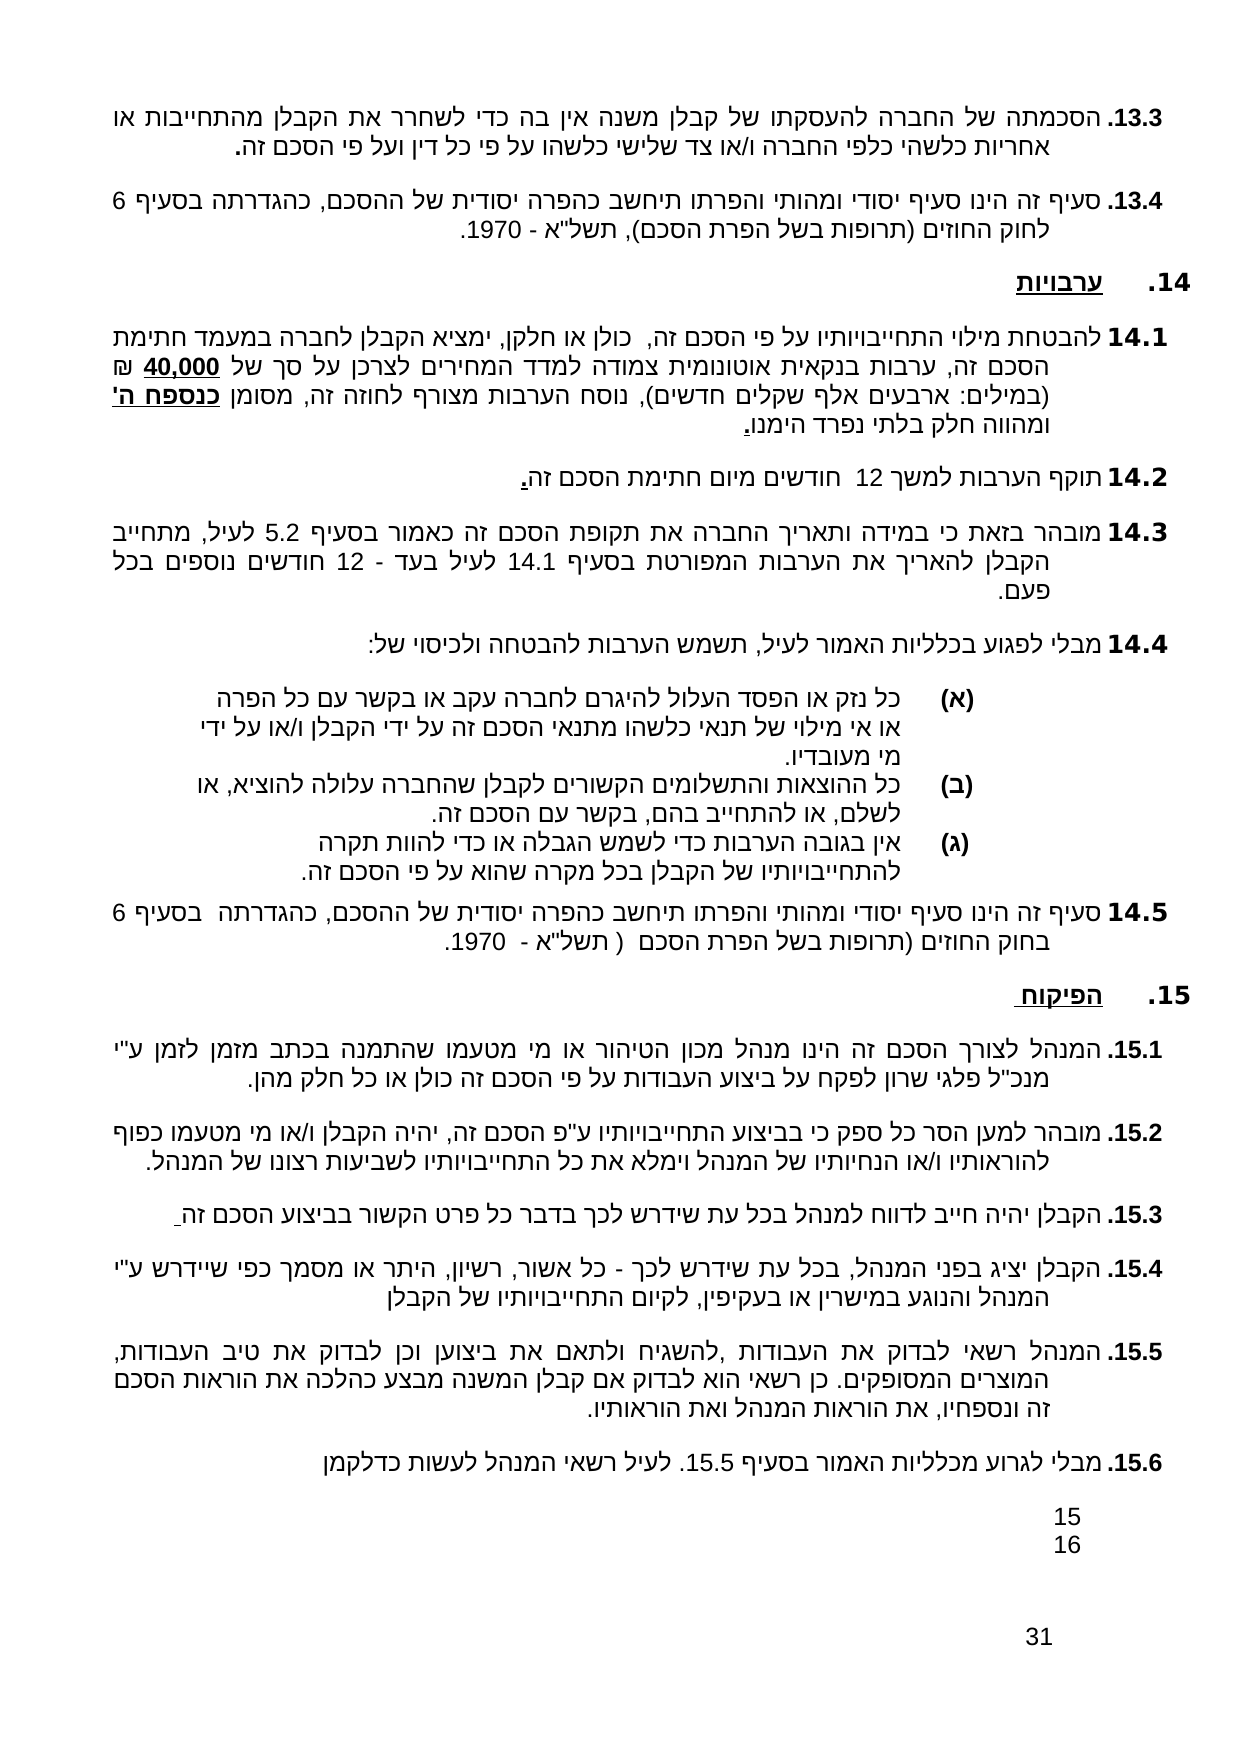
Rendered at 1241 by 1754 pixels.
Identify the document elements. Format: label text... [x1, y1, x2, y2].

list הפיקוח [112, 981, 1147, 1010]
list סעיף זה הינו סעיף יסודי ומהותי והפרתו תיחשב כהפרה יסודית של ההסכם, כהגדרתה בסעיף 6 בחוק החוזים (תרופות בשל הפרת הסכם ( תשל"א - 1970. [112, 898, 1107, 956]
list הקבלן יציג בפני המנהל, בכל עת שידרש לכך - כל אשור, רשיון, היתר או מסמך כפי שיידרש ע"י המנהל והנוגע במישרין או בעקיפין, לקיום התחייבויותיו של הקבלן [112, 1254, 1107, 1312]
list סעיף זה הינו סעיף יסודי ומהותי והפרתו תיחשב כהפרה יסודית של ההסכם, כהגדרתה בסעיף 6 לחוק החוזים (תרופות בשל הפרת הסכם), תשל"א - 1970. [112, 186, 1107, 243]
list אין בגובה הערבות כדי לשמש הגבלה או כדי להוות תקרה להתחייבויותיו של הקבלן בכל מקרה שהוא על פי הסכם זה. [187, 828, 941, 885]
list מובהר למען הסר כל ספק כי בביצוע התחייבויותיו ע"פ הסכם זה, יהיה הקבלן ו/או מי מטעמו כפוף להוראותיו ו/או הנחיותיו של המנהל וימלא את כל התחייבויותיו לשביעות רצונו של המנהל. [112, 1118, 1107, 1175]
list הסכמתה של החברה להעסקתו של קבלן משנה אין בה כדי לשחרר את הקבלן מהתחייבות או אחריות כלשהי כלפי החברה ו/או צד שלישי כלשהו על פי כל דין ועל פי הסכם זה. [112, 103, 1107, 161]
list מבלי לפגוע בכלליות האמור לעיל, תשמש הערבות להבטחה ולכיסוי של: [112, 630, 1107, 659]
list תוקף הערבות למשך 12 חודשים מיום חתימת הסכם זה. [112, 463, 1107, 493]
list ערבויות [112, 268, 1147, 298]
list להבטחת מילוי התחייבויותיו על פי הסכם זה, כולן או חלקן, ימציא הקבלן לחברה במעמד חתימת הסכם זה, ערבות בנקאית אוטונומית צמודה למדד המחירים לצרכן על סך של 40,000 ₪ (במילים: ארבעים אלף שקלים חדשים), נוסח הערבות מף לחוזה זה, מסומן כנספח ה' ומהווה חלק בלתי נפרד הימנו. [112, 323, 1107, 438]
list כל נזק או הפסד העלול להיגרם לחברה עקב או בקשר עם כל הפרה או אי מילוי של תנאי כלשהו מתנאי הסכם זה על ידי הקבלן ו/או על ידי מי מעובדיו. [187, 684, 941, 770]
list כל ההוצאות והתשלומים הקשורים לקבלן שהחברה עלולה להוציא, או לשלם, או להתחייב בהם, בקשר עם הסכם זה. [187, 770, 941, 828]
list הקבלן יהיה חייב לדווח למנהל בכל עת שידרש לכך בדבר כל פרט הקשור בביצוע הסכם זה [112, 1200, 1107, 1229]
list המנהל רשאי לבדוק את העבודות ,להשגיח ולתאם את ביצוען וכן לבדוק את טיב העבודות, המוצרים המסופקים. כן רשאי הוא לבדוק אם קבלן המשנה מבצע כהלכה את הוראות הסכם זה ונספחיו, את הוראות המנהל ואת הוראותיו. [112, 1337, 1107, 1423]
list המנהל לך הסכם זה הינו מנהל מכון הטיהור או מי מטעמו שהתמנה בכתב מזמן לזמן ע"י מנכ"ל פלגי שרון לפקח על ביצוע העבודות על פי הסכם זה כולן או כל חלק מהן. [112, 1035, 1107, 1093]
list מבלי לגרוע מכלליות האמור בסעיף 15.5. לעיל רשאי המנהל לעשות כדלקמן [112, 1448, 1107, 1477]
list מובהר בזאת כי במידה ותאריך החברה את תקופת הסכם זה כאמור בסעיף 5.2 לעיל, מתחייב הקבלן להאריך את הערבות המפורטת בסעיף 14.1 לעיל בעד - 12 חודשים נוספים בכל פעם. [112, 518, 1107, 605]
